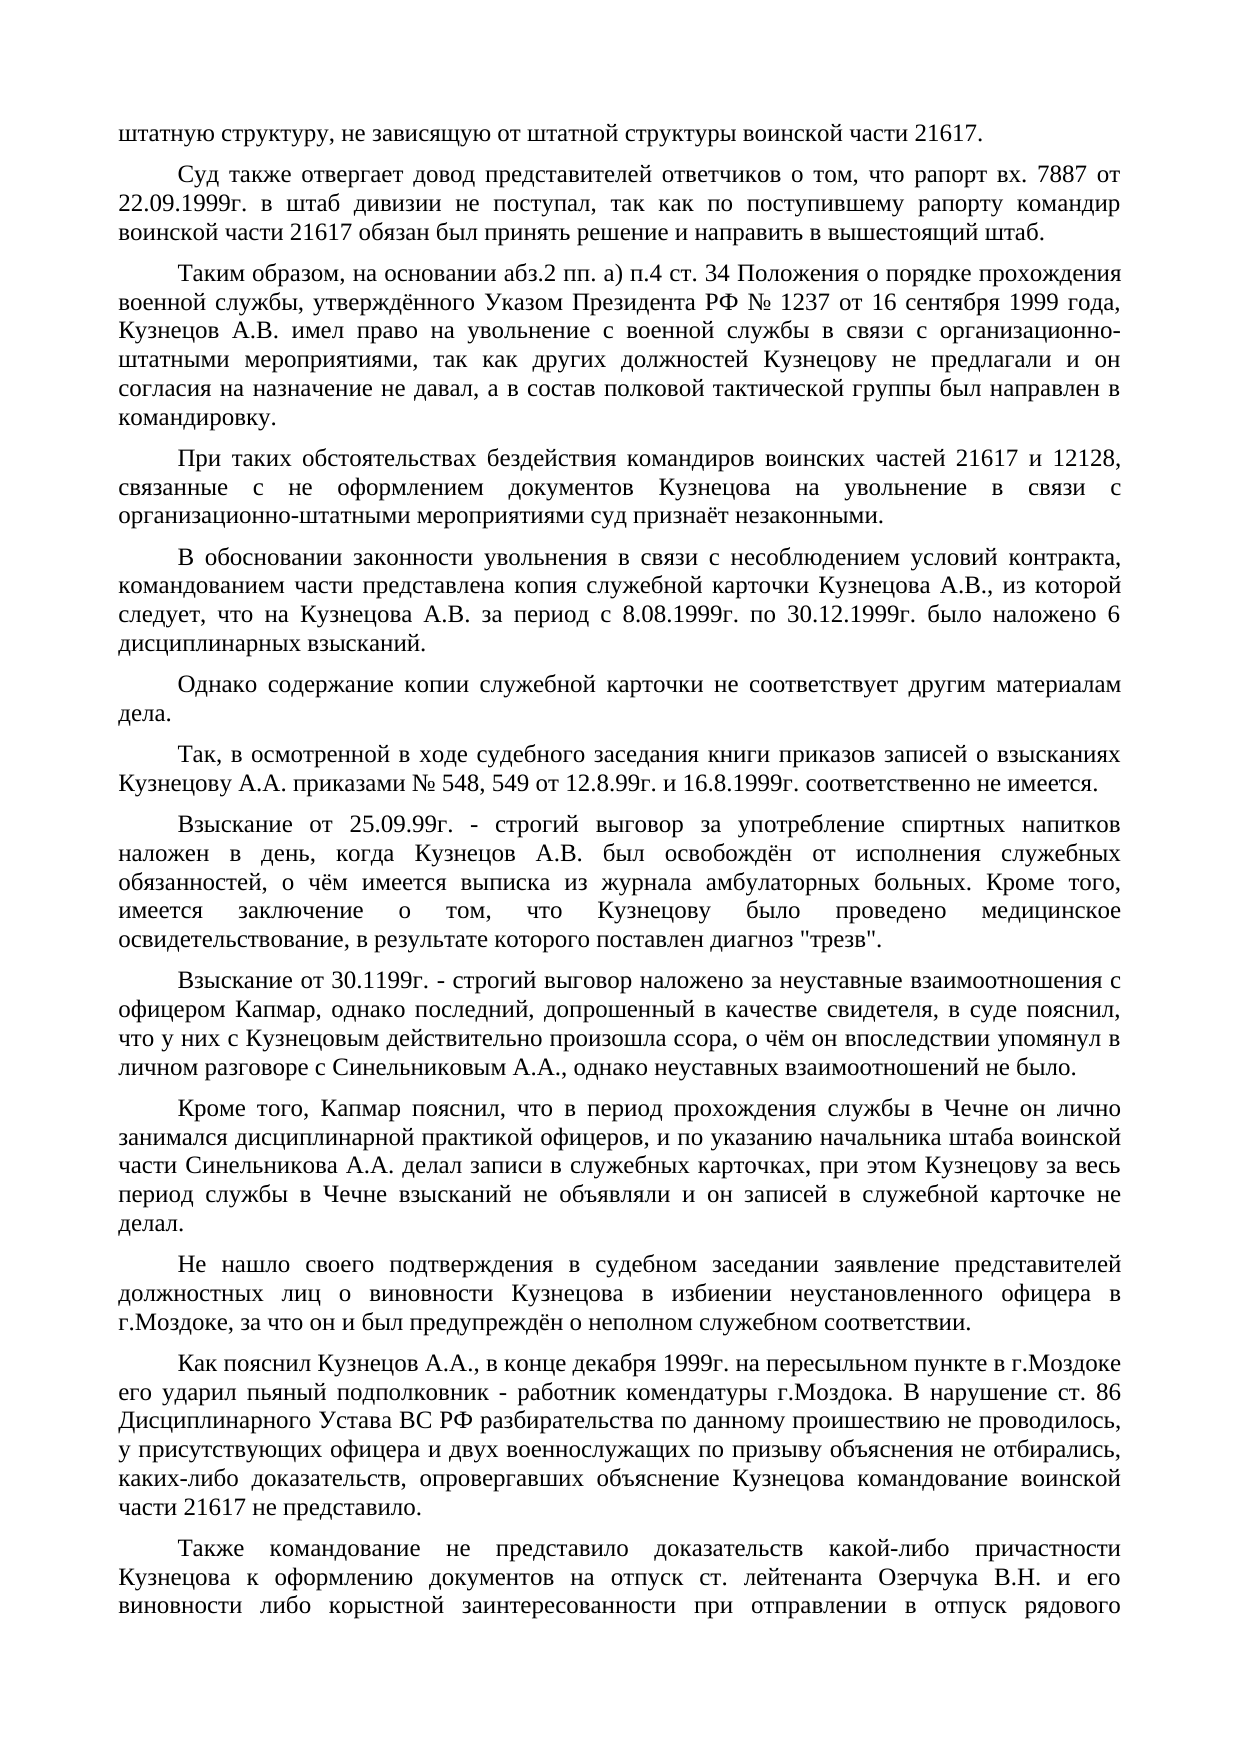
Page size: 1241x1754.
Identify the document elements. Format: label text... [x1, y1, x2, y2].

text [118, 118, 1122, 147]
text Кроме того, Капмар пояснил, что в период прохождения службы в Чечне он лично занимался дисциплинарной практикой офицеров, и по указанию начальника штаба воинской части Синельникова А.А. делал записи в служебных карточках, при этом Кузнецову за весь период службы в Чечне взысканий не объявляли и он записей в служебной карточке не делал. [118, 1093, 1122, 1237]
text Суд также отвергает довод представителей ответчиков о том, что рапорт вх. 7887 от 22.09.1999г. в штаб дивизии не поступал, так как по поступившему рапорту командир воинской части 21617 обязан был принять решение и направить в вышестоящий штаб. [118, 159, 1122, 246]
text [118, 1533, 1122, 1619]
text Однако содержание копии служебной карточки не соответствует другим материалам дела. [118, 669, 1122, 727]
text Взыскание от 25.09.99г. - строгий выговор за употребление спиртных напитков наложен в день, когда Кузнецов А.В. был освобождён от исполнения служебных обязанностей, о чём имеется выписка из журнала амбулаторных больных. Кроме того, имеется заключение о том, что Кузнецову было проведено медицинское освидетельствование, в результате которого поставлен диагноз "трезв". [118, 809, 1122, 953]
text При таких обстоятельствах бездействия командиров воинских частей 21617 и 12128, связанные с не оформлением документов Кузнецова на увольнение в связи с организационно-штатными мероприятиями суд признаёт незаконными. [118, 443, 1122, 529]
text В обосновании законности увольнения в связи с несоблюдением условий контракта, командованием части представлена копия служебной карточки Кузнецова А.В., из которой следует, что на Кузнецова А.В. за период с 8.08.1999г. по 30.12.1999г. было наложено 6 дисциплинарных взысканий. [118, 542, 1122, 657]
text Как пояснил Кузнецов А.А., в конце декабря 1999г. на пересыльном пункте в г.Моздоке его ударил пьяный подполковник - работник комендатуры г.Моздока. В нарушение ст. 86 Дисциплинарного Устава ВС РФ разбирательства по данному проишествию не проводилось, у присутствующих офицера и двух военнослужащих по призыву объяснения не отбирались, каких-либо доказательств, опровергавших объяснение Кузнецова командование воинской части 21617 не представило. [118, 1348, 1122, 1521]
text Не нашло своего подтверждения в судебном заседании заявление представителей должностных лиц о виновности Кузнецова в избиении неустановленного офицера в г.Моздоке, за что он и был предупреждён о неполном служебном соответствии. [118, 1249, 1122, 1336]
text Взыскание от 30.1199г. - строгий выговор наложено за неуставные взаимоотношения с офицером Капмар, однако последний, допрошенный в качестве свидетеля, в суде пояснил, что у них с Кузнецовым действительно произошла ссора, о чём он впоследствии упомянул в личном разговоре с Синельниковым А.А., однако неуставных взаимоотношений не было. [118, 966, 1122, 1081]
text Таким образом, на основании абз.2 пп. а) п.4 ст. 34 Положения о порядке прохождения военной службы, утверждённого Указом Президента РФ № 1237 от 16 сентября 1999 года, Кузнецов А.В. имел право на увольнение с военной службы в связи с организационно-штатными мероприятиями, так как других должностей Кузнецову не предлагали и он согласия на назначение не давал, а в состав полковой тактической группы был направлен в командировку. [118, 258, 1122, 431]
text Так, в осмотренной в ходе судебного заседания книги приказов записей о взысканиях Кузнецову А.А. приказами № 548, 549 от 12.8.99г. и 16.8.1999г. соответственно не имеется. [118, 739, 1122, 797]
